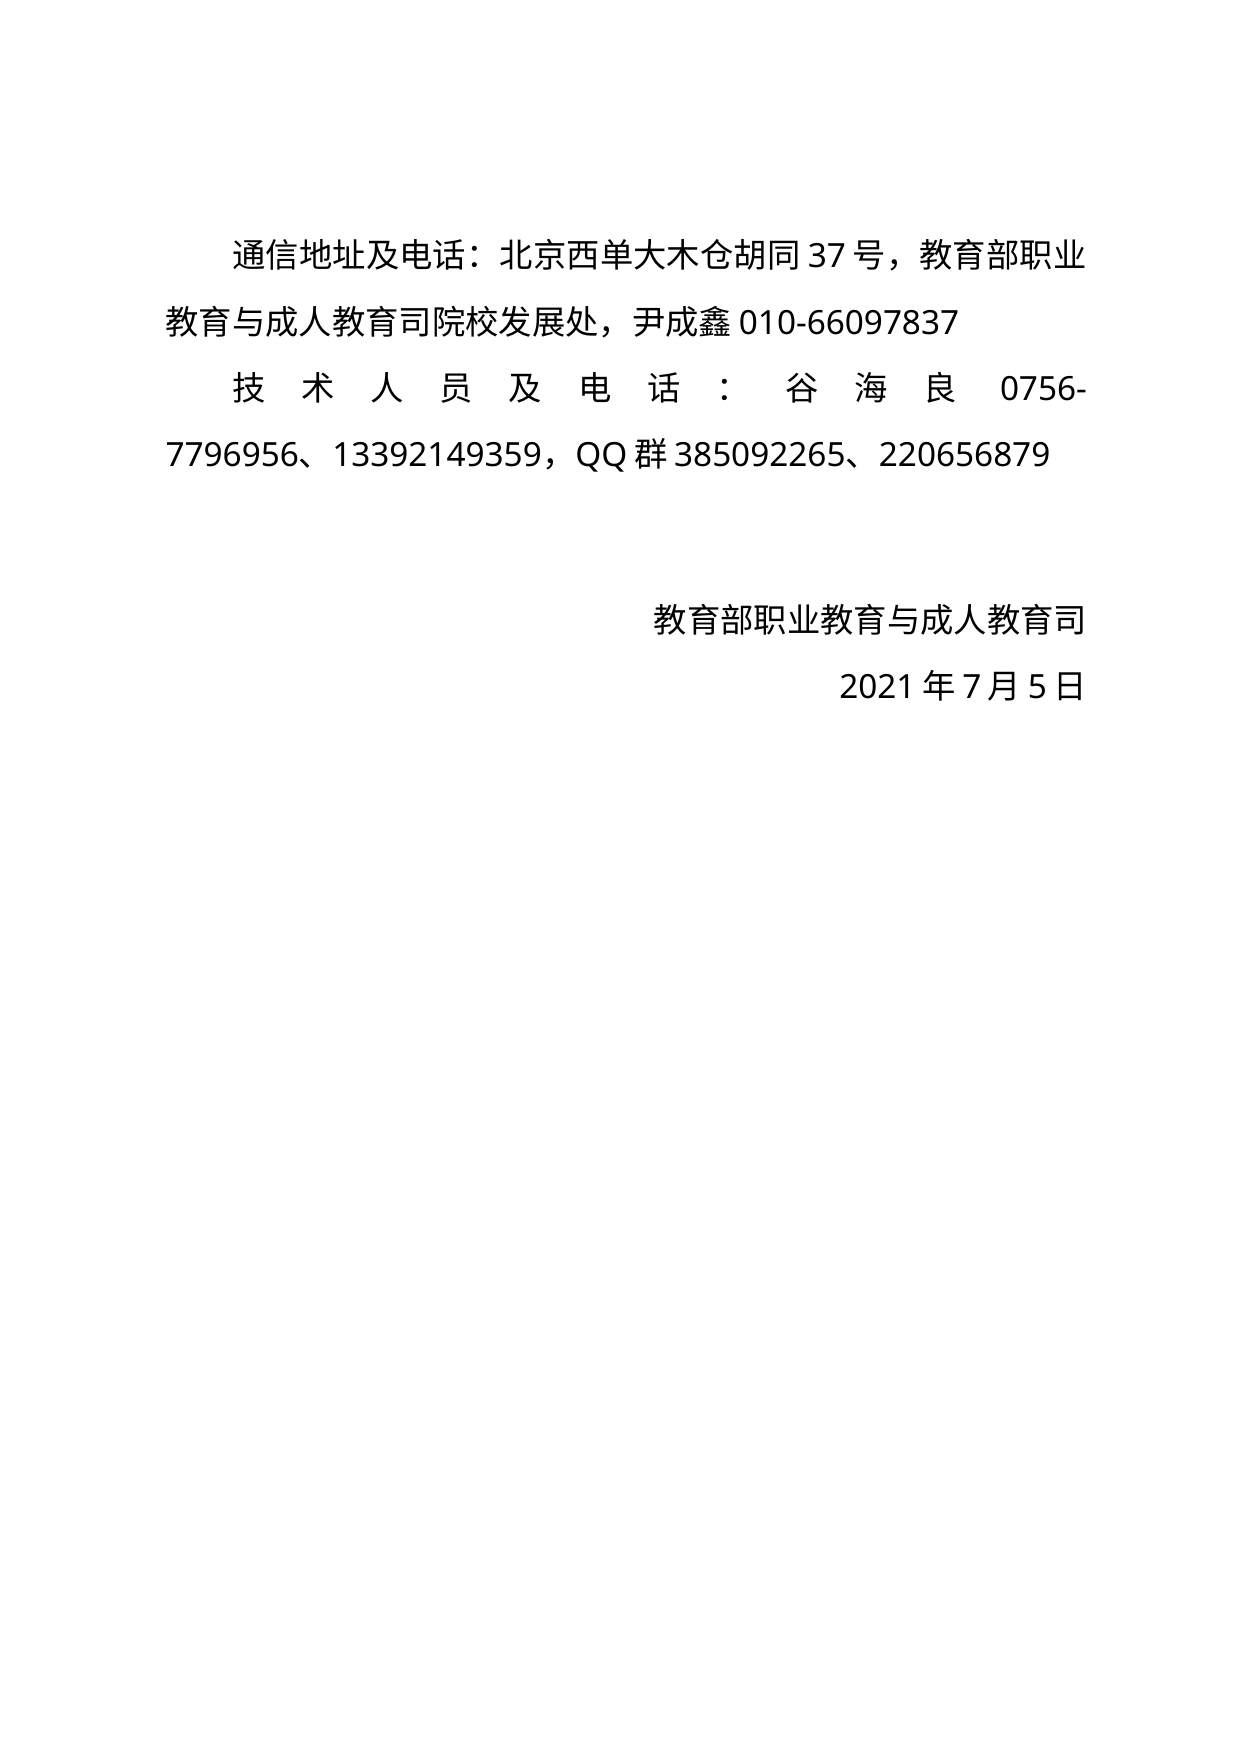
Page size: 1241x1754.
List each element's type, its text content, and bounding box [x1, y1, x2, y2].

text 教育部职业教育与成人教育司 [165, 585, 1087, 651]
text 2021年7月5日 [165, 651, 1087, 717]
text 技术人员及电话：谷海良0756-7796956、13392149359，QQ群385092265、220656879 [165, 353, 1087, 485]
text 通信地址及电话：北京西单大木仓胡同37号，教育部职业教育与成人教育司院校发展处，尹成鑫010-66097837 [165, 220, 1087, 353]
